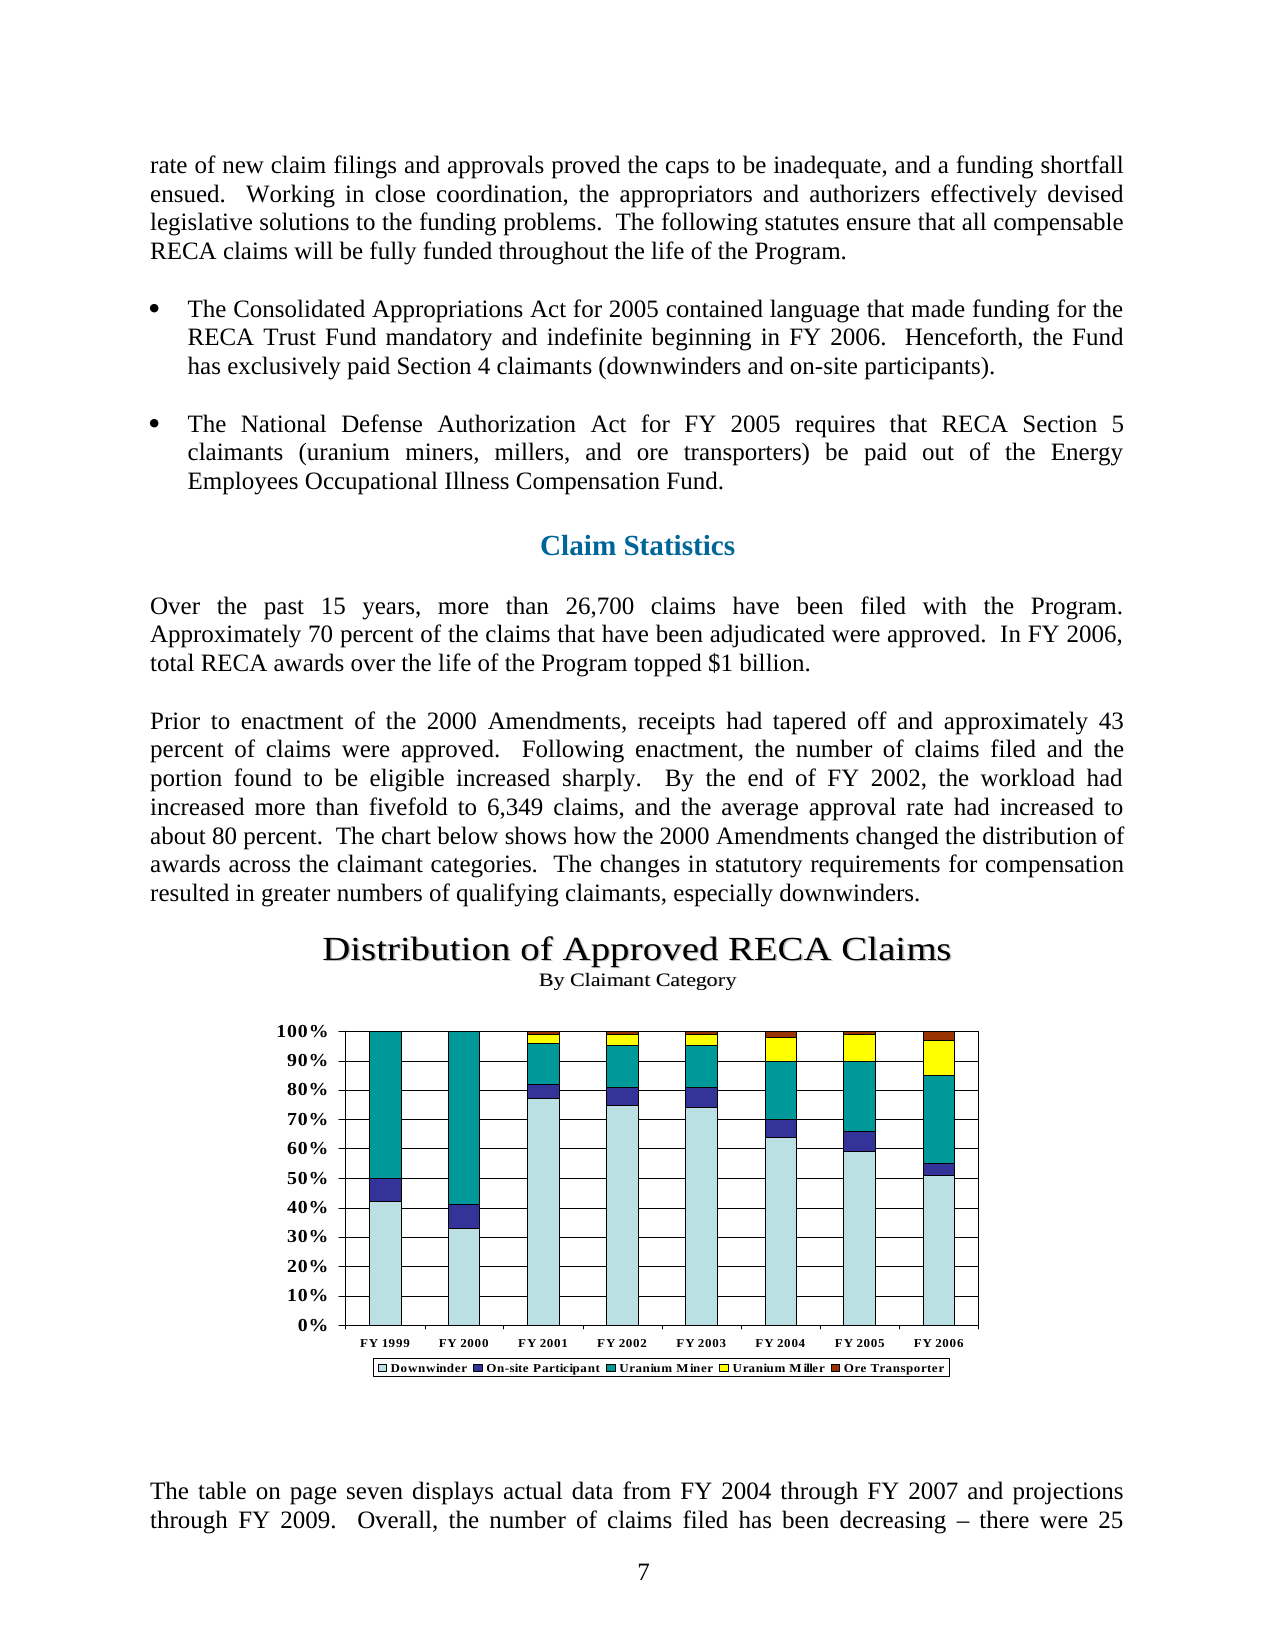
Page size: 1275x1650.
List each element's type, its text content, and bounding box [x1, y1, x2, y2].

list The National Defense Authorization Act for FY 2005 requires that RECA Section 5 claimants (uranium miners, millers, and ore transporters) be paid out of the Energy Employees Occupational Illness Compensation Fund. [150, 409, 1125, 495]
text Over the past 15 years, more than 26,700 claims have been filed with the Program. Approximately 70 percent of the claims that have been adjudicated were approved. In FY 2006, total RECA awards over the life of the Program topped $1 billion. [150, 591, 1125, 677]
text Claim Statistics [150, 528, 1125, 562]
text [150, 1476, 1125, 1533]
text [150, 150, 1125, 265]
text Prior to enactment of the 2000 Amendments, receipts had tapered off and approximately 43 percent of claims were approved. Following enactment, the number of claims filed and the portion found to be eligible increased sharply. By the end of FY 2002, the workload had increased more than fivefold to 6,349 claims, and the average approval rate had increased to about 80 percent. The chart below shows how the 2000 Amendments changed the distribution of awards across the claimant categories. The changes in statutory requirements for compensation resulted in greater numbers of qualifying claimants, especially downwinders. [150, 706, 1125, 907]
list The Consolidated Appropriations Act for 2005 contained language that made funding for the RECA Trust Fund mandatory and indefinite beginning in FY 2006. Henceforth, the Fund has exclusively paid Section 4 claimants (downwinders and on-site participants). [150, 294, 1125, 380]
